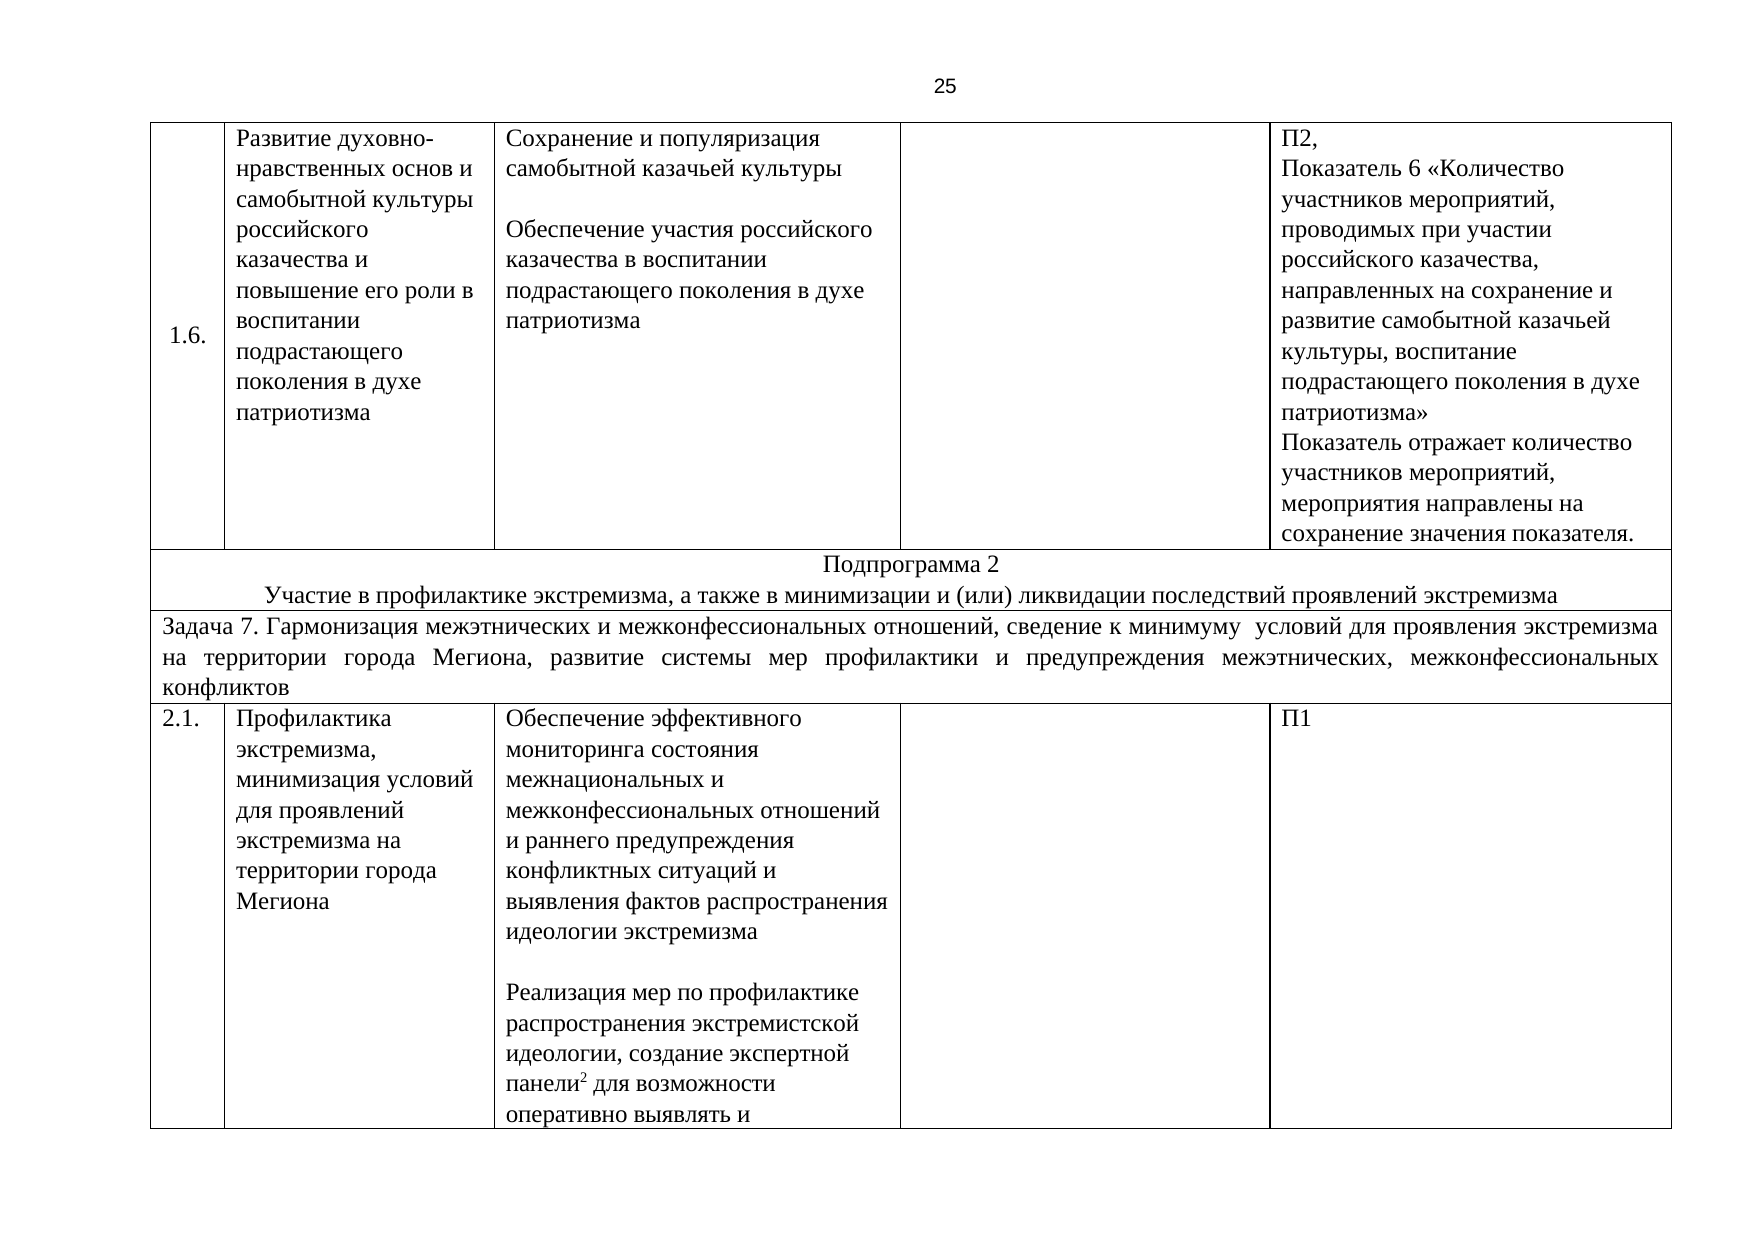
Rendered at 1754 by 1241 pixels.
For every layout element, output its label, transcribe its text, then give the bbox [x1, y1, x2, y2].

table_cell Подпрограмма 2 Участие в профилактике экстремизма, а также в минимизации и (или) ликвидации последствий проявлений экстремизма [151, 550, 1671, 610]
table_cell П2, Показатель 6 «Количество участников мероприятий, проводимых при участии российского казачества, направленных на сохранение и развитие самобытной казачьей культуры, воспитание подрастающего поколения в духе патриотизма» Показатель отражает количество участников мероприятий, мероприятия направлены на сохранение значения показателя. [1271, 123, 1671, 548]
table_cell [901, 123, 1269, 548]
table_cell 1.6. [151, 123, 224, 548]
table_cell Сохранение и популяризация самобытной казачьей культуры Обеспечение участия российского казачества в воспитании подрастающего поколения в духе патриотизма [495, 123, 900, 548]
table_cell [901, 704, 1269, 1128]
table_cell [495, 704, 900, 1128]
table_cell Развитие духовно-нравственных основ и самобытной культуры российского казачества и повышение его роли в воспитании подрастающего поколения в духе патриотизма [225, 123, 494, 548]
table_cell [225, 704, 494, 1128]
table_cell Задача 7. Гармонизация межэтнических и межконфессиональных отношений, сведение к минимуму условий для проявления экстремизма на территории города Мегиона, развитие системы мер профилактики и предупреждения межэтнических, межконфессиональных конфликтов [151, 611, 1671, 702]
table_cell 2.1. [151, 704, 224, 1128]
table_cell П1 [1271, 704, 1671, 1128]
